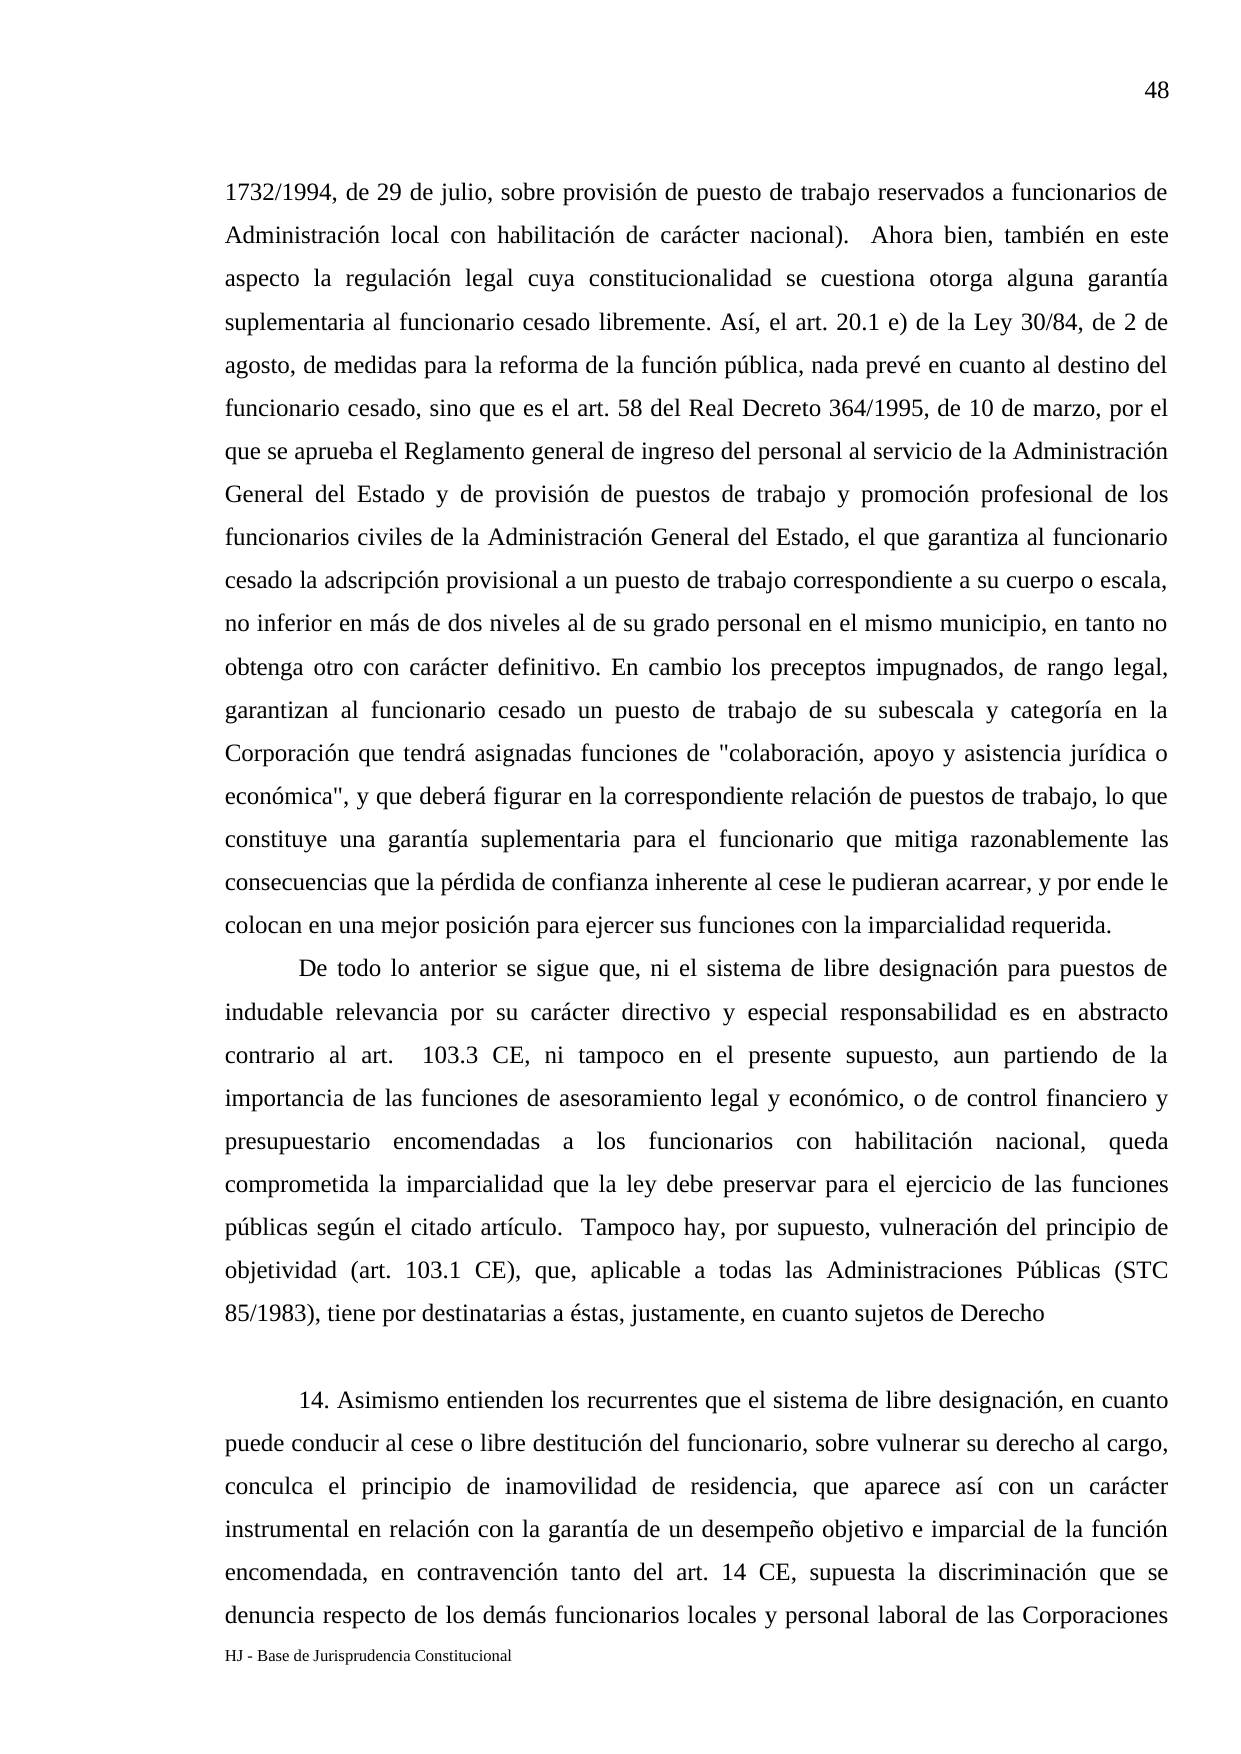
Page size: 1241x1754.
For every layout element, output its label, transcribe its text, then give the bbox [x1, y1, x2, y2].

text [224, 1385, 1169, 1629]
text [224, 177, 1169, 939]
text De todo lo anterior se sigue que, ni el sistema de libre designación para puestos de indudable relevancia por su carácter directivo y especial responsabilidad es en abstracto contrario al art. 103.3 CE, ni tampoco en el presente supuesto, aun partiendo de la importancia de las funciones de asesoramiento legal y económico, o de control financiero y presupuestario encomendadas a los funcionarios con habilitación nacional, queda comprometida la imparcialidad que la ley debe preservar para el ejercicio de las funciones públicas según el citado artículo. Tampoco hay, por supuesto, vulneración del principio de objetividad (art. 103.1 CE), que, aplicable a todas las Administraciones Públicas (STC 85/1983), tiene por destinatarias a éstas, justamente, en cuanto sujetos de Derecho [224, 953, 1169, 1327]
